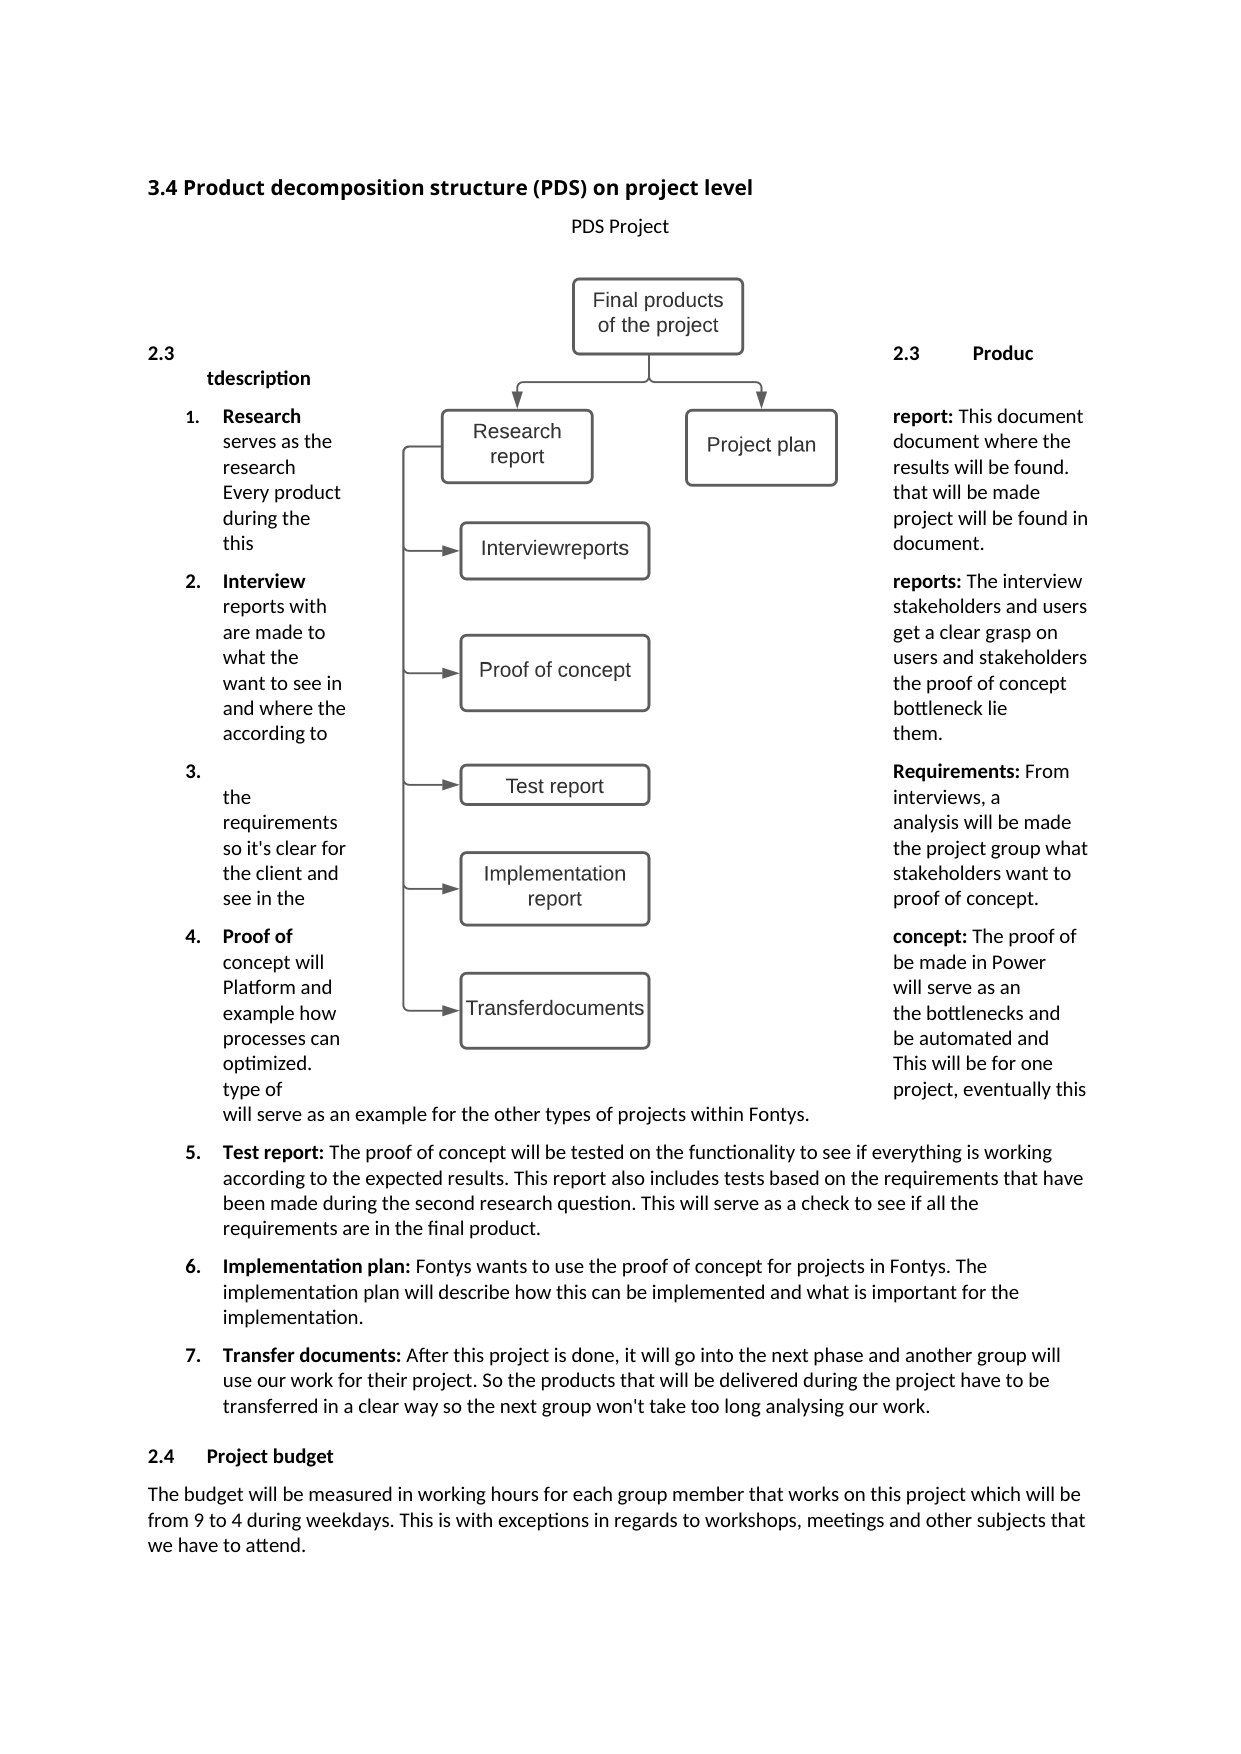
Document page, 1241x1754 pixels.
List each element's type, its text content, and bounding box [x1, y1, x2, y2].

list Implementation plan: Fontys wants to use the proof of concept for projects in Fontys. The implementation plan will describe how this can be implemented and what is important for the implementation. [185, 1253, 1093, 1330]
list Test report: The proof of concept will be tested on the functionality to see if everything is working according to the expected results. This report also includes tests based on the requirements that have been made during the second research question. This will serve as a check to see if all the requirements are in the final product. [185, 1139, 1093, 1241]
list Interview reports: The interview reports with stakeholders and users are made to get a clear grasp on what the users and stakeholders want to see in the proof of concept and where the bottleneck lie according to them. [185, 568, 366, 746]
subtitle Productdescription [148, 340, 366, 391]
list Requirements: From the interviews, a requirements analysis will be made so it's clear for the project group what the client and stakeholders want to see in the proof of concept. [185, 758, 366, 911]
list Interview reports: The interview reports with stakeholders and users are made to get a clear grasp on what the users and stakeholders want to see in the proof of concept and where the bottleneck lie according to them. [874, 568, 1093, 746]
text The budget will be measured in working hours for each group member that works on this project which will be from 9 to 4 during weekdays. This is with exceptions in regards to workshops, meetings and other subjects that we have to attend. [148, 1481, 1093, 1558]
list Requirements: From the interviews, a requirements analysis will be made so it's clear for the project group what the client and stakeholders want to see in the proof of concept. [874, 758, 1093, 911]
list Proof of concept: The proof of concept will be made in Power Platform and will serve as an example how the bottlenecks and processes can be automated and optimized. This will be for one type of project, eventually this will serve as an example for the other types of projects within Fontys. [185, 923, 1093, 1127]
list Research report: This document serves as the document where the research results will be found. Every product that will be made during the project will be found in this document. [874, 403, 1093, 556]
list Research report: This document serves as the document where the research results will be found. Every product that will be made during the project will be found in this document. [185, 403, 366, 556]
subtitle Productdescription [874, 340, 1093, 391]
picture [366, 241, 874, 1086]
subtitle 3.4 Product decomposition structure (PDS) on project level [148, 173, 1093, 201]
list Transfer documents: After this project is done, it will go into the next phase and another group will use our work for their project. So the products that will be delivered during the project have to be transferred in a clear way so the next group won't take too long analysing our work. [185, 1342, 1093, 1418]
subtitle Project budget [148, 1443, 1093, 1469]
text PDS Project [148, 213, 1093, 239]
